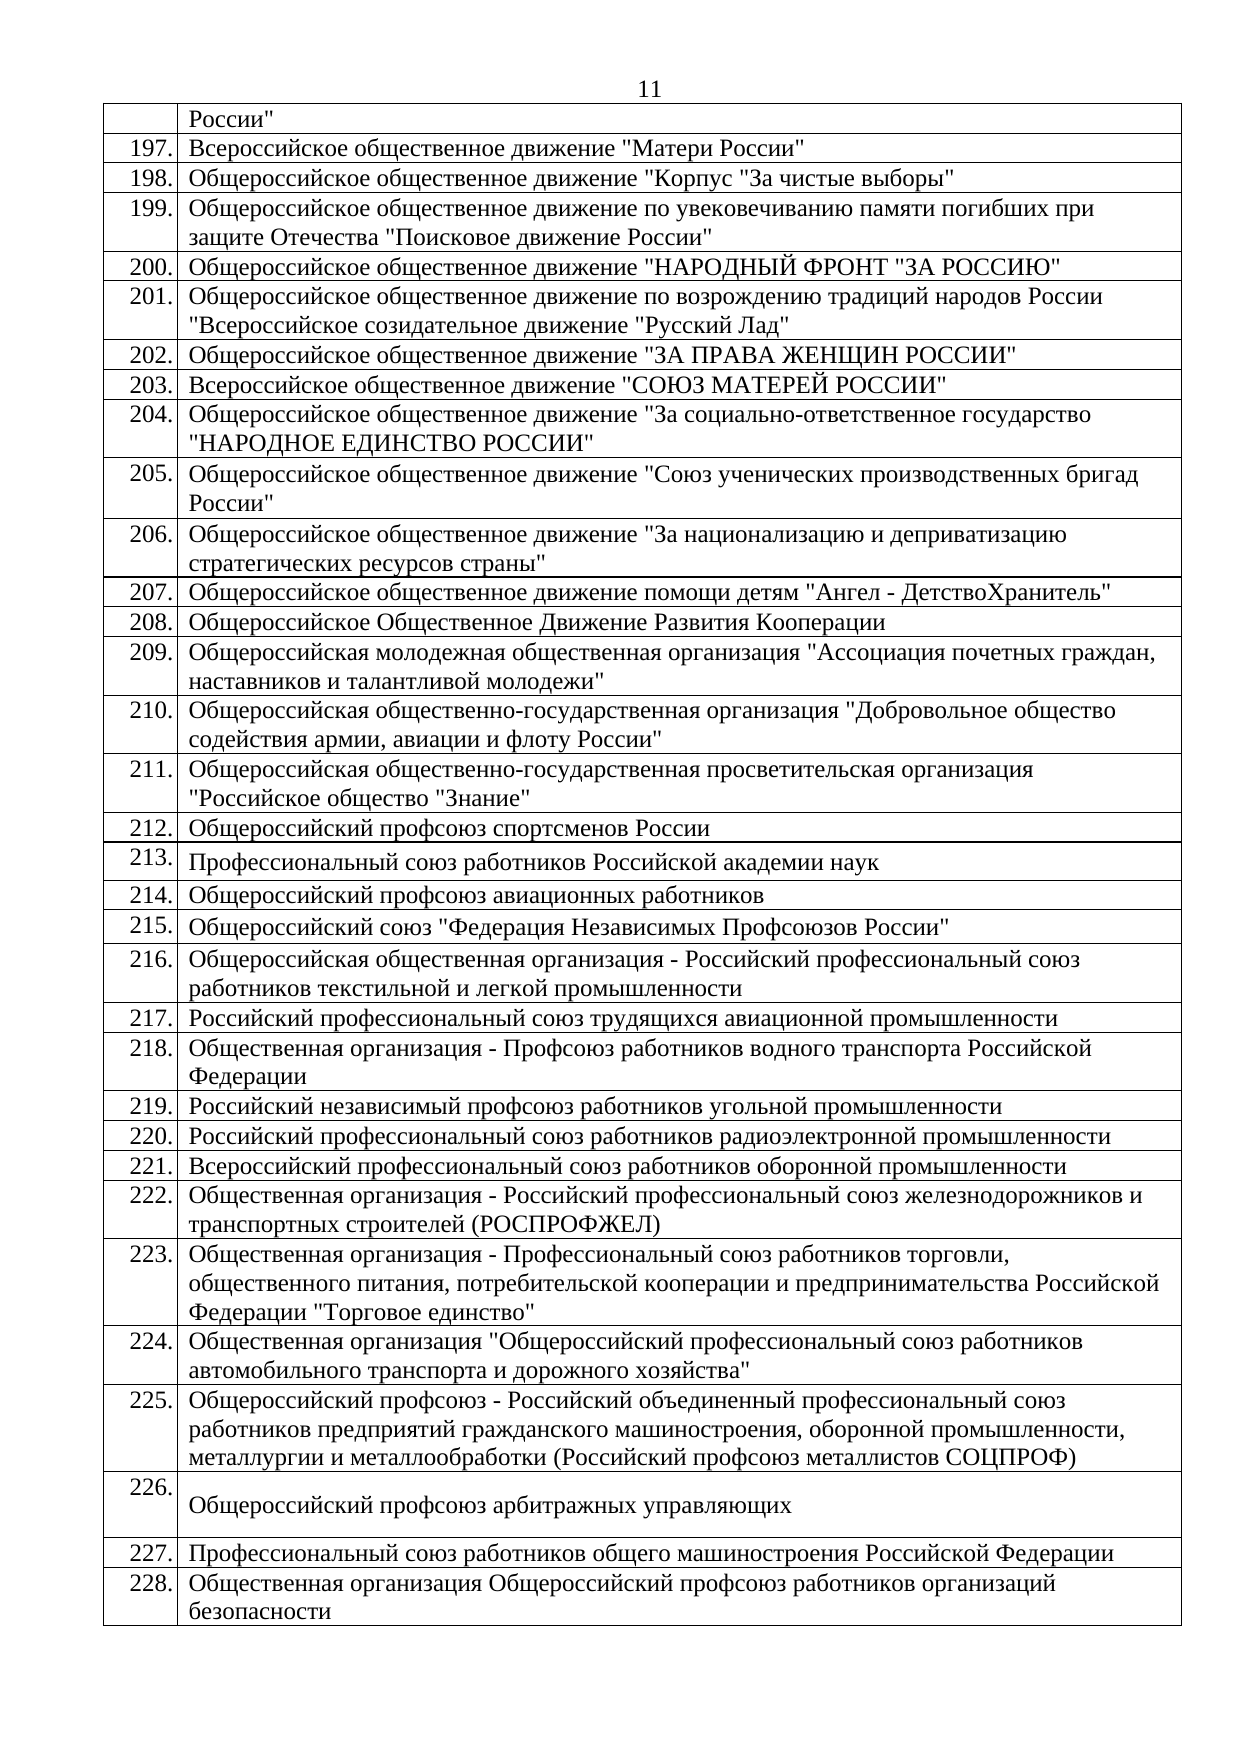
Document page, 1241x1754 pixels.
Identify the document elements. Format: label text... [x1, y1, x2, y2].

table_cell Общественная организация - Профсоюз работников водного транспорта Российской Федерации [178, 1033, 1181, 1090]
table_cell [104, 1568, 177, 1625]
table_cell [104, 1239, 177, 1325]
table_cell Общероссийское общественное движение по возрождению традиций народов России "Всероссийское созидательное движение "Русский Лад" [178, 281, 1181, 339]
table_cell Всероссийское общественное движение "СОЮЗ МАТЕРЕЙ РОССИИ" [178, 370, 1181, 398]
table_cell Общероссийский профсоюз авиационных работников [178, 881, 1181, 909]
table_cell [104, 281, 177, 339]
table_cell [104, 1326, 177, 1384]
table_cell [104, 637, 177, 694]
table_cell Общероссийский союз "Федерация Независимых Профсоюзов России" [178, 910, 1181, 943]
table_cell [104, 843, 177, 879]
table_cell Общероссийское общественное движение "За национализацию и деприватизацию стратегических ресурсов страны" [178, 519, 1181, 576]
table_cell [104, 340, 177, 369]
table_cell [104, 519, 177, 576]
table_cell [104, 1121, 177, 1150]
table_cell Всероссийское общественное движение "Матери России" [178, 134, 1181, 162]
table_cell Профессиональный союз работников Российской академии наук [178, 843, 1181, 879]
table_cell Общероссийская общественно-государственная организация "Добровольное общество содействия армии, авиации и флоту России" [178, 696, 1181, 753]
table_cell [104, 1538, 177, 1567]
table_cell [104, 163, 177, 192]
table_cell [104, 400, 177, 457]
table_cell Общероссийская общественная организация - Российский профессиональный союз работников текстильной и легкой промышленности [178, 944, 1181, 1002]
table_cell [104, 134, 177, 162]
table_cell [104, 696, 177, 753]
table_cell [104, 1033, 177, 1090]
table_cell Общероссийское общественное движение помощи детям "Ангел - ДетствоХранитель" [178, 578, 1181, 606]
table_cell [104, 370, 177, 398]
table_cell [104, 754, 177, 812]
table_cell [104, 1472, 177, 1537]
table_cell Общероссийское общественное движение "ЗА ПРАВА ЖЕНЩИН РОССИИ" [178, 340, 1181, 369]
table_cell Российский профессиональный союз работников радиоэлектронной промышленности [178, 1121, 1181, 1150]
table_cell Общероссийский профсоюз - Российский объединенный профессиональный союз работников предприятий гражданского машиностроения, оборонной промышленности, металлургии и металлообработки (Российский профсоюз металлистов СОЦПРОФ) [178, 1385, 1181, 1471]
table_cell [104, 1385, 177, 1471]
table_cell [104, 1151, 177, 1179]
table_cell [104, 1003, 177, 1032]
table_cell [104, 193, 177, 251]
table_cell Общероссийское общественное движение "Союз ученических производственных бригад России" [178, 458, 1181, 518]
table_cell [104, 881, 177, 909]
table_cell [104, 458, 177, 518]
table_cell Общероссийское Общественное Движение Развития Кооперации [178, 607, 1181, 636]
table_cell Общероссийское общественное движение по увековечиванию памяти погибших при защите Отечества "Поисковое движение России" [178, 193, 1181, 251]
table_cell Общественная организация - Профессиональный союз работников торговли, общественного питания, потребительской кооперации и предпринимательства Российской Федерации "Торговое единство" [178, 1239, 1181, 1325]
table_cell Общественная организация "Общероссийский профессиональный союз работников автомобильного транспорта и дорожного хозяйства" [178, 1326, 1181, 1384]
table_cell Общественная организация - Российский профессиональный союз железнодорожников и транспортных строителей (РОСПРОФЖЕЛ) [178, 1181, 1181, 1238]
table_cell Российский профессиональный союз трудящихся авиационной промышленности [178, 1003, 1181, 1032]
table_cell [104, 944, 177, 1002]
table_cell Профессиональный союз работников общего машиностроения Российской Федерации [178, 1538, 1181, 1567]
table_cell Общероссийское общественное движение "За социально-ответственное государство "НАРОДНОЕ ЕДИНСТВО РОССИИ" [178, 400, 1181, 457]
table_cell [178, 104, 1181, 132]
table_cell Общероссийское общественное движение "НАРОДНЫЙ ФРОНТ "ЗА РОССИЮ" [178, 252, 1181, 280]
table_cell Общероссийский профсоюз арбитражных управляющих [178, 1472, 1181, 1537]
table_cell [104, 1091, 177, 1120]
table_cell [104, 104, 177, 132]
table_cell Общероссийский профсоюз спортсменов России [178, 813, 1181, 841]
table_cell [104, 1181, 177, 1238]
table_cell [104, 607, 177, 636]
table_cell Общероссийская молодежная общественная организация "Ассоциация почетных граждан, наставников и талантливой молодежи" [178, 637, 1181, 694]
table_cell Общественная организация Общероссийский профсоюз работников организаций безопасности [178, 1568, 1181, 1625]
table_cell [104, 252, 177, 280]
table_cell [104, 910, 177, 943]
table_cell Всероссийский профессиональный союз работников оборонной промышленности [178, 1151, 1181, 1179]
table_cell [104, 813, 177, 841]
table_cell Российский независимый профсоюз работников угольной промышленности [178, 1091, 1181, 1120]
table_cell [104, 578, 177, 606]
table_cell Общероссийское общественное движение "Корпус "За чистые выборы" [178, 163, 1181, 192]
table_cell Общероссийская общественно-государственная просветительская организация "Российское общество "Знание" [178, 754, 1181, 812]
